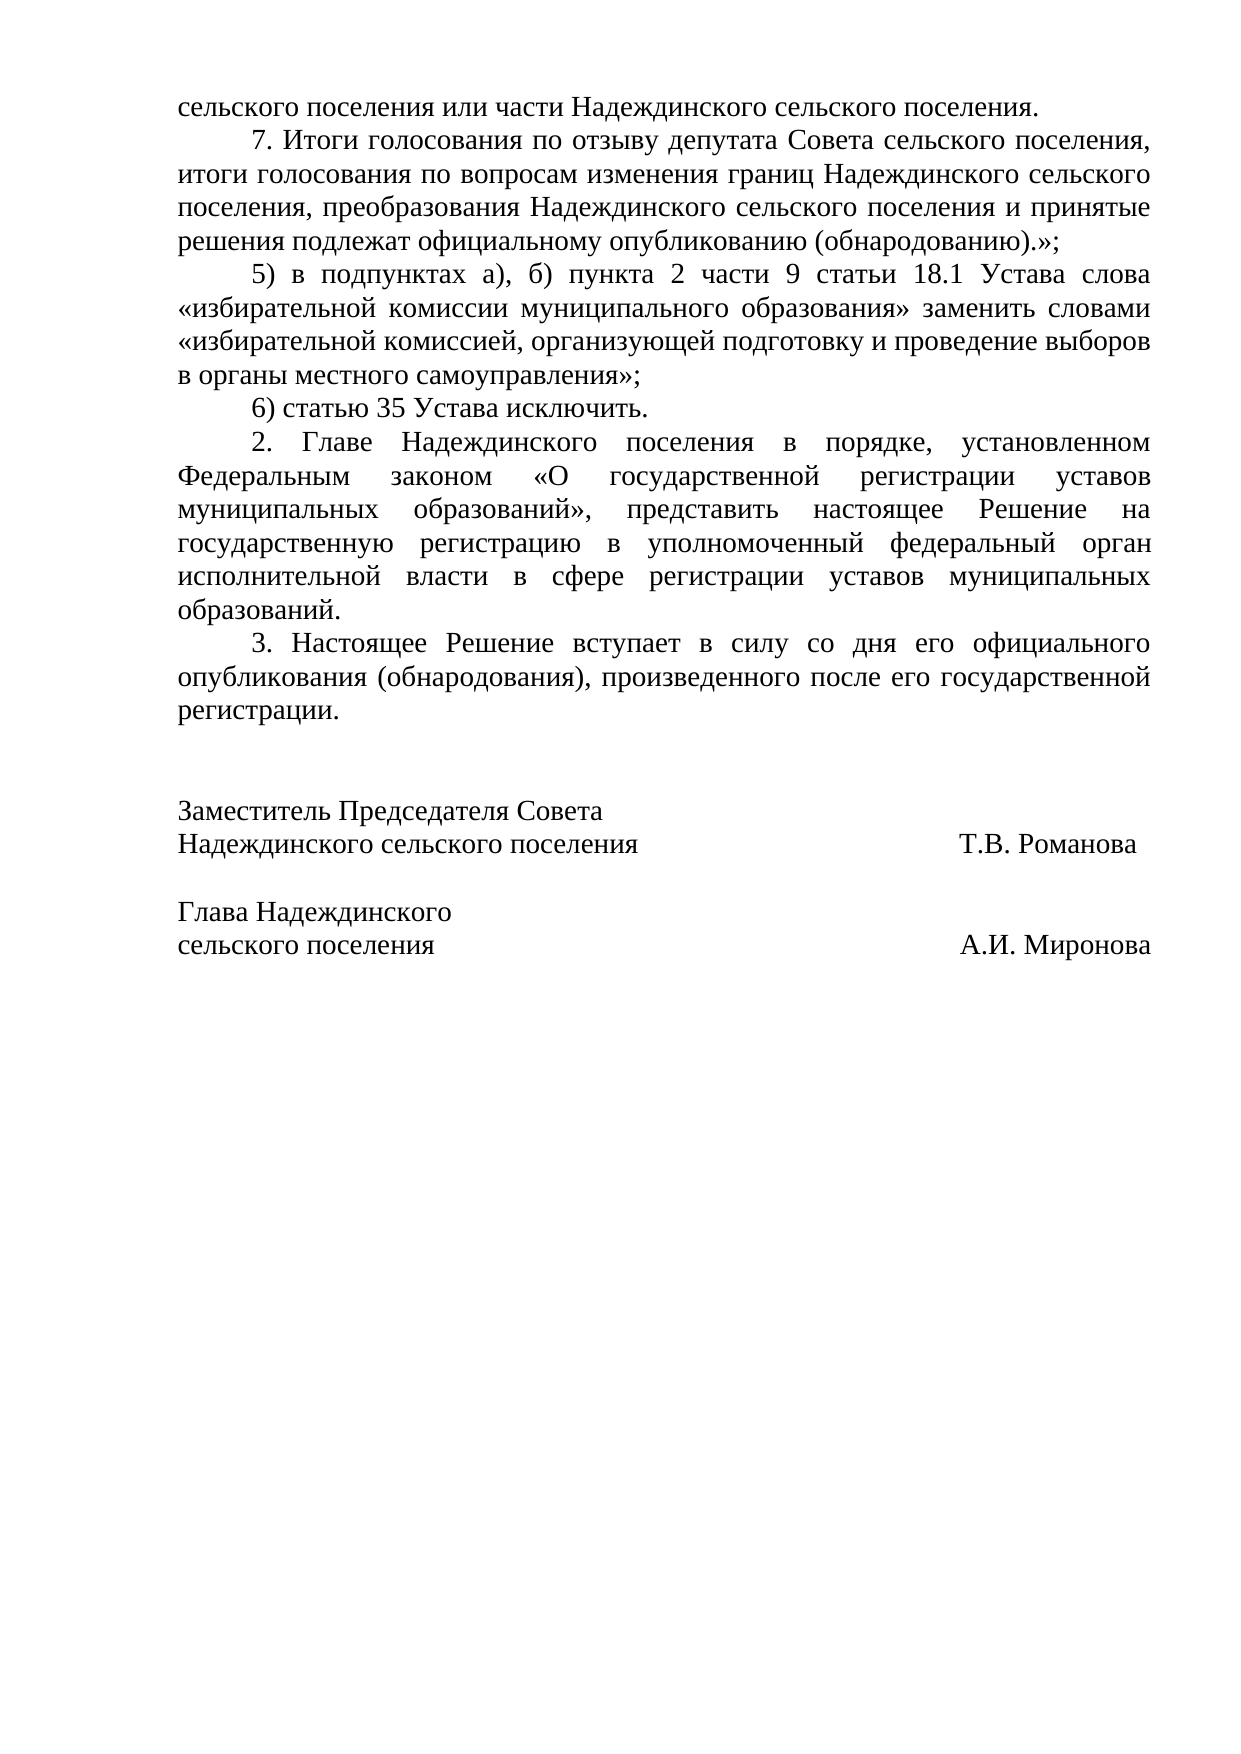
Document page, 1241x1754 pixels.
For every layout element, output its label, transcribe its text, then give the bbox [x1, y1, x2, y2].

text Глава Надеждинского [177, 894, 1152, 927]
text Заместитель Председателя Совета [177, 793, 1152, 827]
text Надеждинского сельского поселения Т.В. Романова [177, 827, 1152, 860]
text сельского поселения А.И. Миронова [177, 927, 1152, 961]
text 7. Итоги голосования по отзыву депутата Совета сельского поселения, итоги голосования по вопросам изменения границ Надеждинского сельского поселения, преобразования Надеждинского сельского поселения и принятые решения подлежат официальному опубликованию (обнародованию).»; [177, 122, 1152, 256]
text 2. Главе Надеждинского поселения в порядке, установленном Федеральным законом «О государственной регистрации уставов муниципальных образований», представить настоящее Решение на государственную регистрацию в уполномоченный федеральный орган исполнительной власти в сфере регистрации уставов муниципальных образований. [177, 424, 1152, 625]
text 3. Настоящее Решение вступает в силу со дня его официального опубликования (обнародования), произведенного после его государственной регистрации. [177, 625, 1152, 726]
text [177, 89, 1152, 122]
text 6) статью 35 Устава исключить. [177, 391, 1152, 424]
text 5) в подпунктах а), б) пункта 2 части 9 статьи 18.1 Устава слова «избирательной комиссии муниципального образования» заменить словами «избирательной комиссией, организующей подготовку и проведение выборов в органы местного самоуправления»; [177, 256, 1152, 391]
